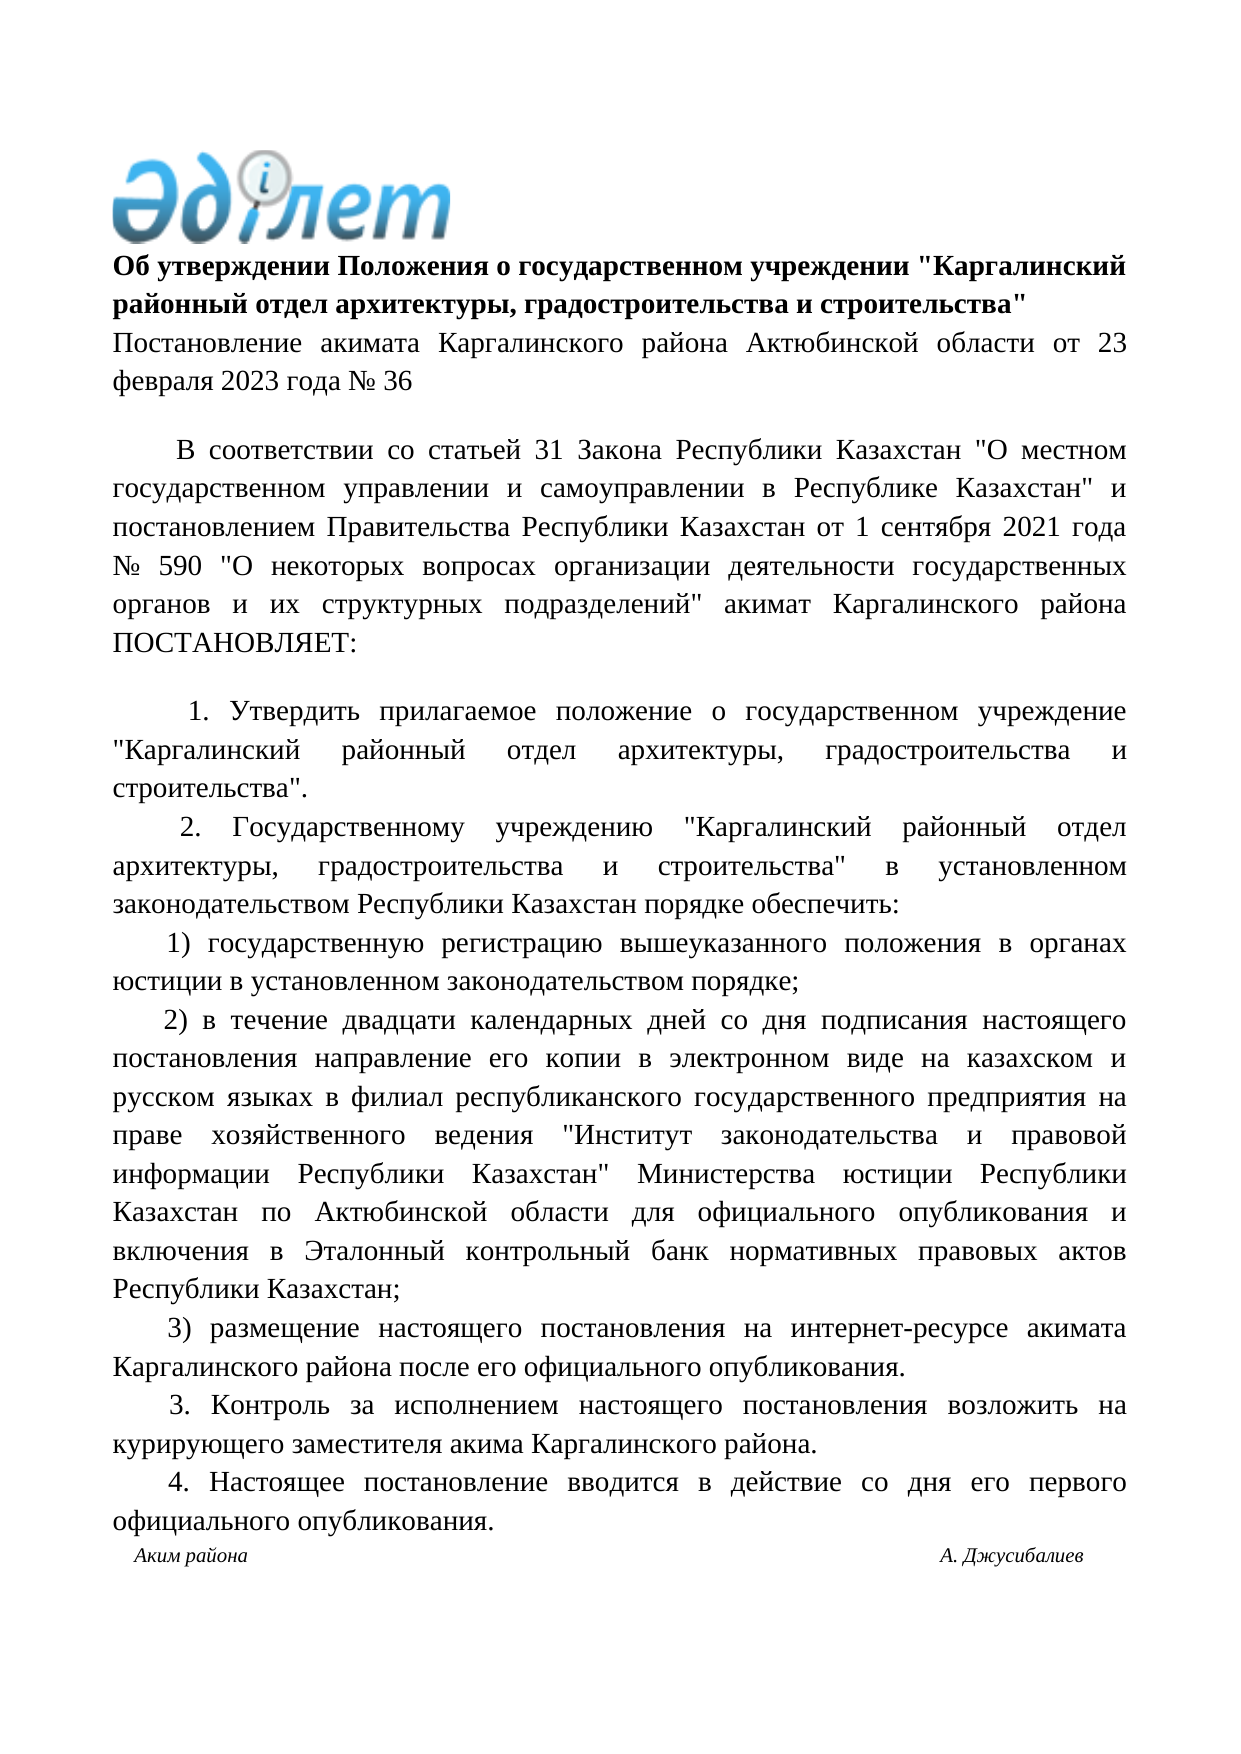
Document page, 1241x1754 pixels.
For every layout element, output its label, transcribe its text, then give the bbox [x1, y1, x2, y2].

text Об утверждении Положения о государственном учреждении "Каргалинский районный отдел архитектуры, градостроительства и строительства" [112, 248, 1128, 320]
text 1. Утвердить прилагаемое положение о государственном учреждение "Каргалинский районный отдел архитектуры, градостроительства и строительства". [112, 693, 1128, 804]
table_header А. Джусибалиев [939, 1541, 1240, 1572]
text В соответствии со статьей 31 Закона Республики Казахстан "О местном государственном управлении и самоуправлении в Республике Казахстан" и постановлением Правительства Республики Казахстан от 1 сентября 2021 года № 590 "О некоторых вопросах организации деятельности государственных органов и их структурных подразделений" акимат Каргалинского района ПОСТАНОВЛЯЕТ: [112, 432, 1128, 658]
text 2) в течение двадцати календарных дней со дня подписания настоящего постановления направление его копии в электронном виде на казахском и русском языках в филиал республиканского государственного предприятия на праве хозяйственного ведения "Институт законодательства и правовой информации Республики Казахстан" Министерства юстиции Республики Казахстан по Актюбинской области для официального опубликования и включения в Эталонный контрольный банк нормативных правовых актов Республики Казахстан; [112, 1002, 1128, 1305]
text Постановление акимата Каргалинского района Актюбинской области от 23 февраля 2023 года № 36 [112, 325, 1128, 397]
text 1) государственную регистрацию вышеуказанного положения в органах юстиции в установленном законодательством порядке; [112, 925, 1128, 997]
text 2. Государственному учреждению "Каргалинский районный отдел архитектуры, градостроительства и строительства" в установленном законодательством Республики Казахстан порядке обеспечить: [112, 809, 1128, 920]
text 4. Настоящее постановление вводится в действие со дня его первого официального опубликования. [112, 1464, 1128, 1536]
picture [112, 150, 451, 244]
text 3. Контроль за исполнением настоящего постановления возложить на курирующего заместителя акима Каргалинского района. [112, 1387, 1128, 1459]
table_header Аким района [101, 1541, 939, 1572]
text 3) размещение настоящего постановления на интернет-ресурсе акимата Каргалинского района после его официального опубликования. [112, 1310, 1128, 1382]
